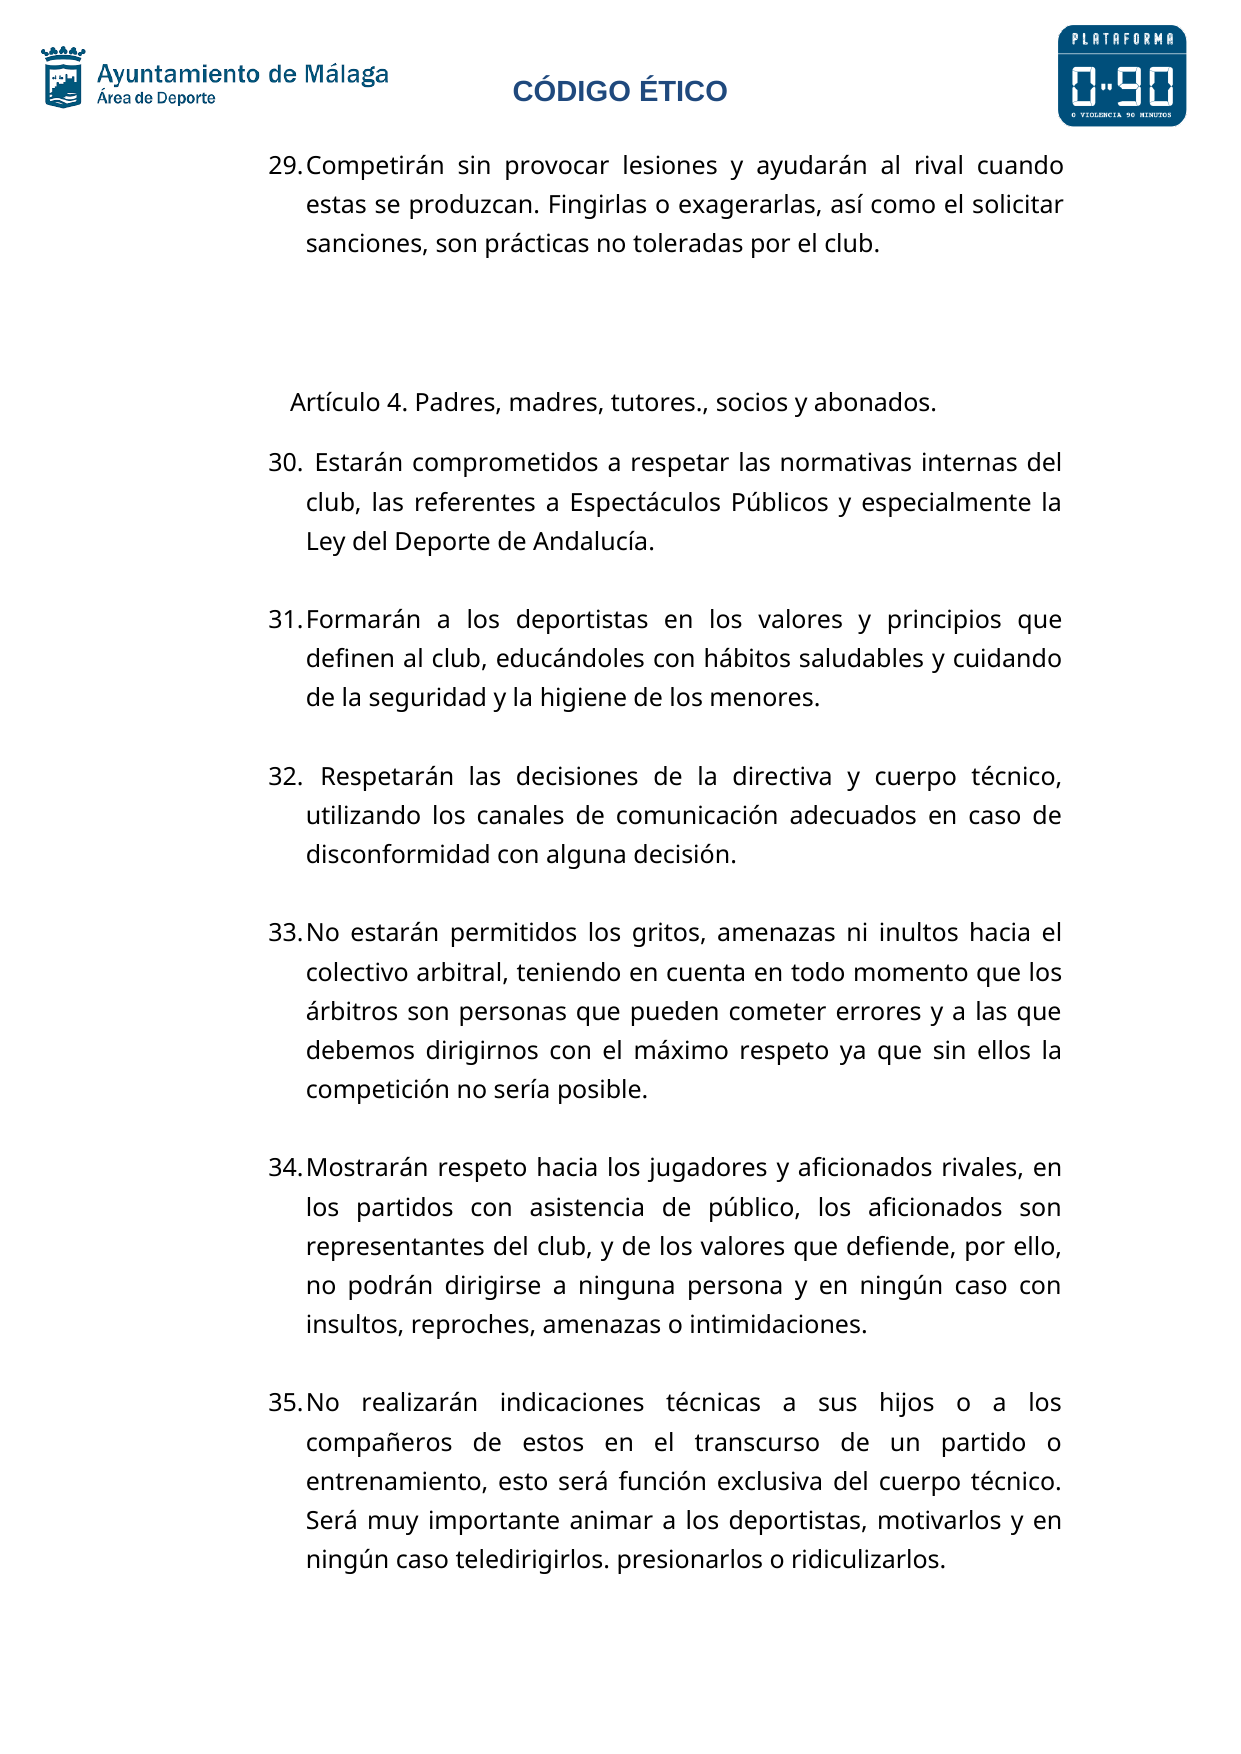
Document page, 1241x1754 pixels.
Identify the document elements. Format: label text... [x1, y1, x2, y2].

list Respetarán las decisiones de la directiva y cuerpo técnico, utilizando los canales de comunicación adecuados en caso de disconformidad con alguna decisión. [268, 758, 1063, 871]
picture [1057, 25, 1187, 127]
list Formarán a los deportistas en los valores y principios que definen al club, educándoles con hábitos saludables y cuidando de la seguridad y la higiene de los menores. [268, 602, 1063, 714]
text Artículo 4. Padres, madres, tutores., socios y abonados. [290, 385, 1063, 419]
list Mostrarán respeto hacia los jugadores y aficionados rivales, en los partidos con asistencia de público, los aficionados son representantes del club, y de los valores que defiende, por ello, no podrán dirigirse a ninguna persona y en ningún caso con insultos, reproches, amenazas o intimidaciones. [268, 1150, 1063, 1341]
list No realizarán indicaciones técnicas a sus hijos o a los compañeros de estos en el transcurso de un partido o entrenamiento, esto será función exclusiva del cuerpo técnico. Será muy importante animar a los deportistas, motivarlos y en ningún caso teledirigirlos. presionarlos o ridiculizarlos. [268, 1385, 1063, 1576]
list No estarán permitidos los gritos, amenazas ni inultos hacia el colectivo arbitral, teniendo en cuenta en todo momento que los árbitros son personas que pueden cometer errores y a las que debemos dirigirnos con el máximo respeto ya que sin ellos la competición no sería posible. [268, 915, 1063, 1106]
list Estarán comprometidos a respetar las normativas internas del club, las referentes a Espectáculos Públicos y especialmente la Ley del Deporte de Andalucía. [268, 445, 1063, 557]
picture [29, 32, 406, 127]
list Competirán sin provocar lesiones y ayudarán al rival cuando estas se produzcan. Fingirlas o exagerarlas, así como el solicitar sanciones, son prácticas no toleradas por el club. [268, 148, 1065, 260]
